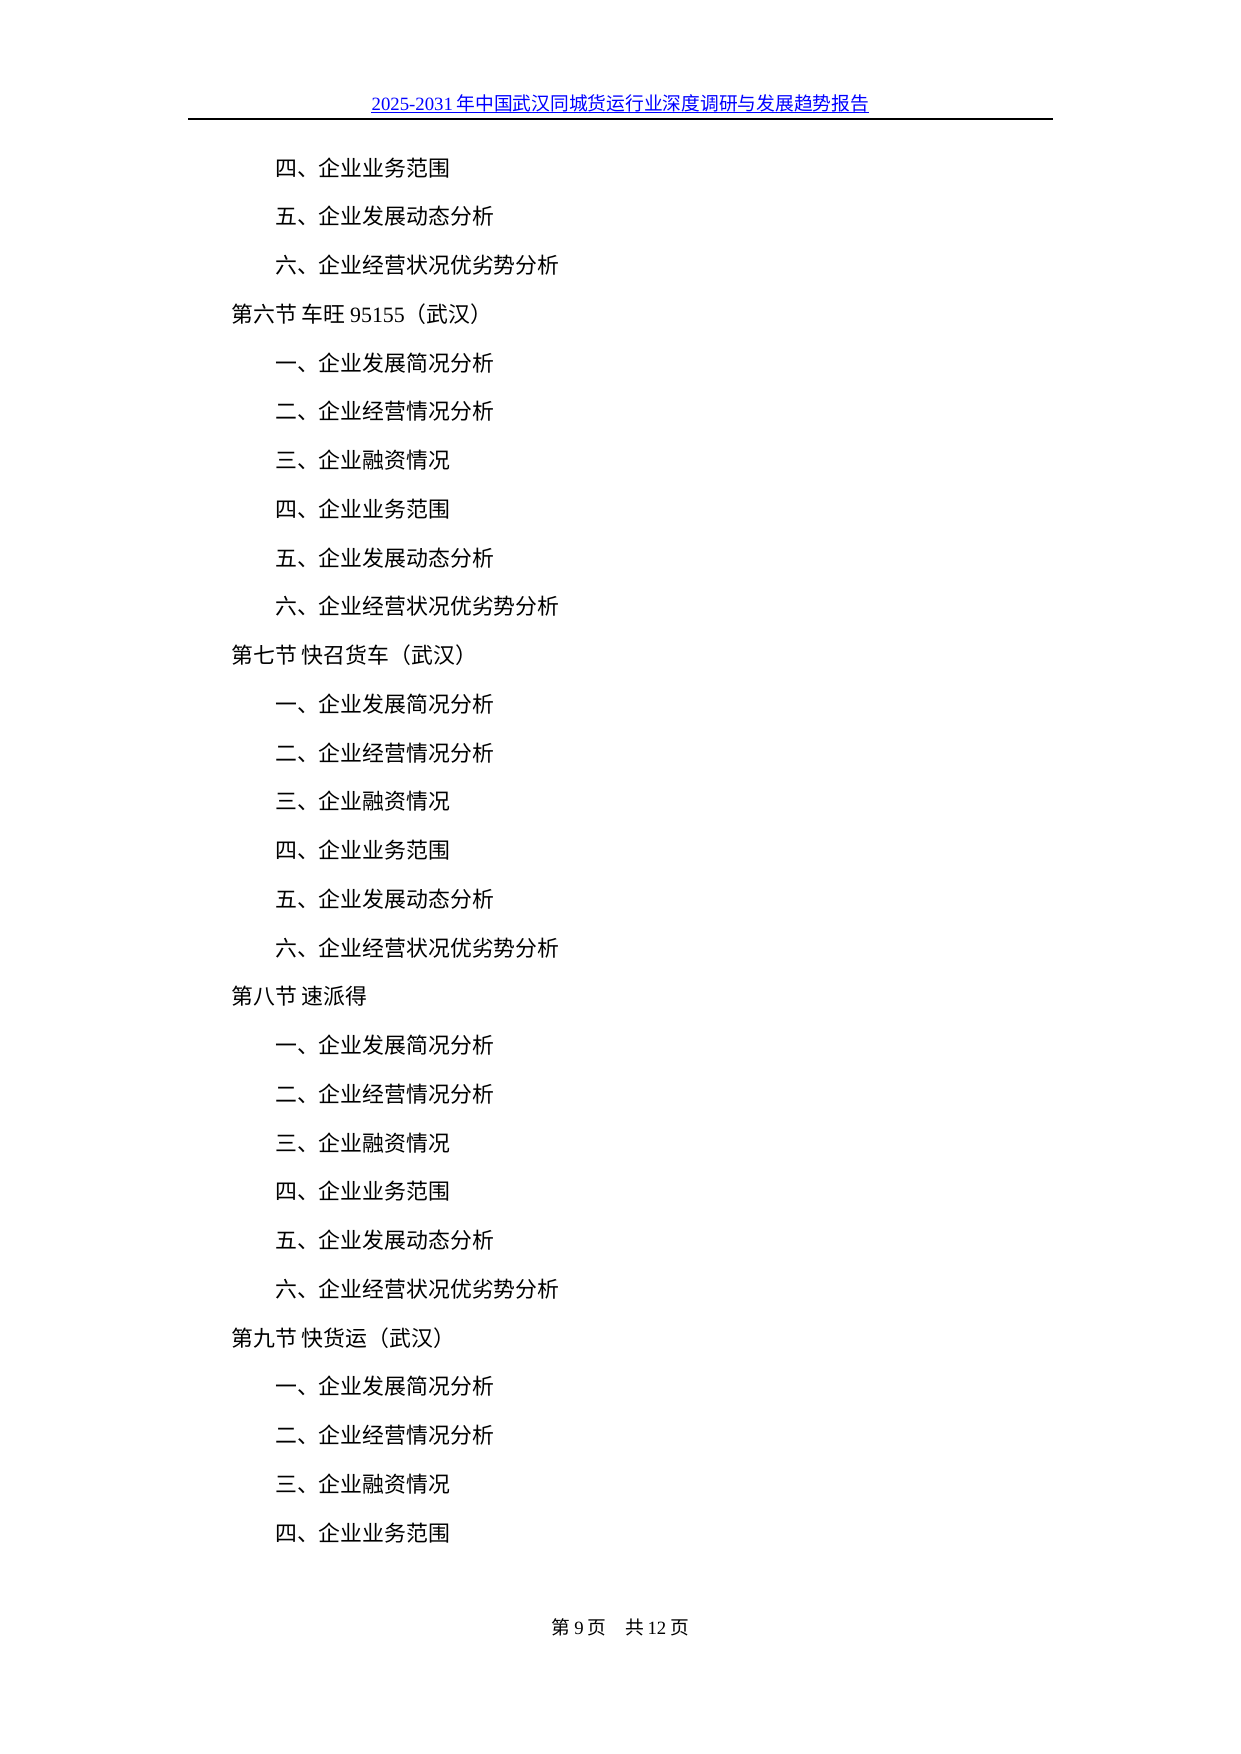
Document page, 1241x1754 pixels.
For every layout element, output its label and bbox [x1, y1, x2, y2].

text [187, 150, 1053, 1548]
